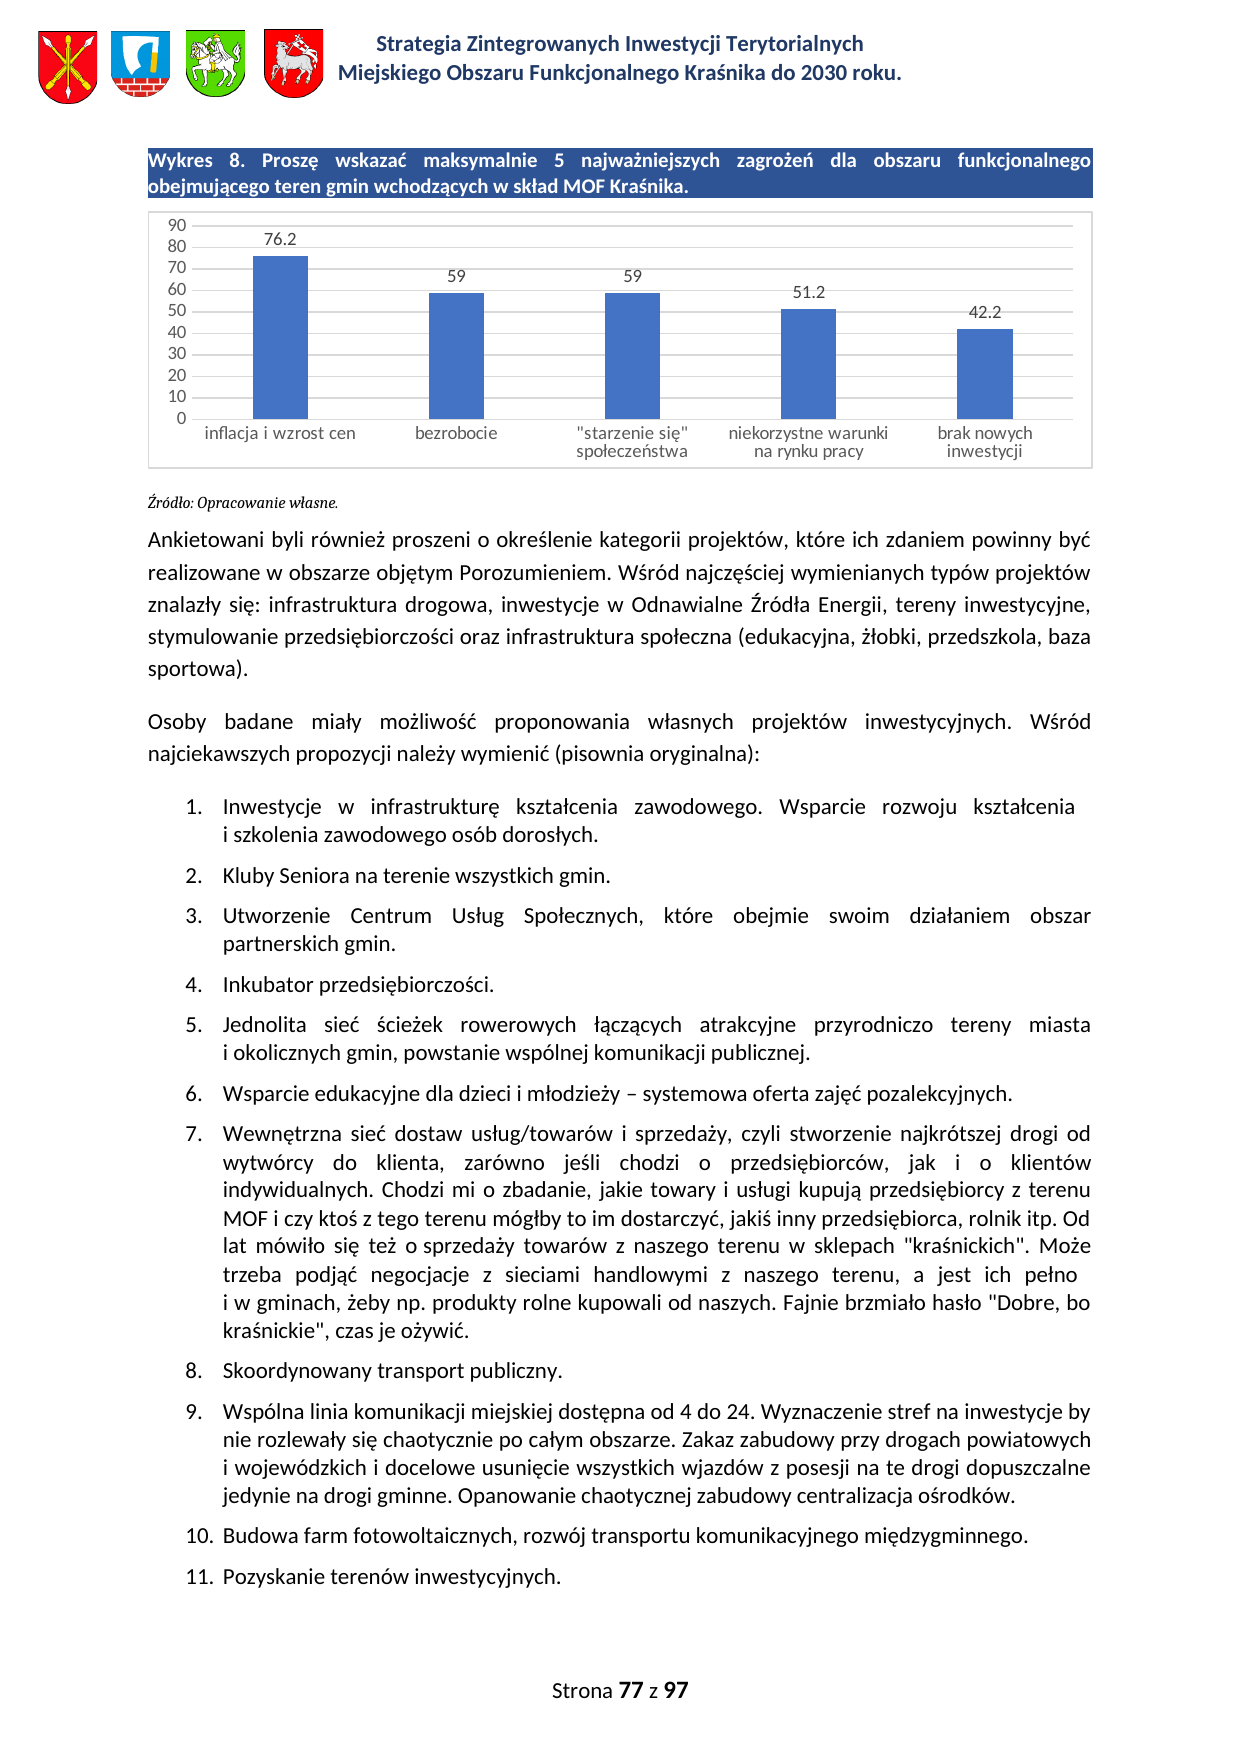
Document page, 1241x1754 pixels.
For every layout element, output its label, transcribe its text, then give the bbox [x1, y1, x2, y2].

picture [186, 30, 245, 97]
list Pozyskanie terenów inwestycyjnych. [185, 1562, 1093, 1590]
text Źródło: Opracowanie własne. [148, 494, 1093, 513]
picture [111, 79, 170, 97]
list Utworzenie Centrum Usług Społecznych, które obejmie swoim działaniem obszar partnerskich gmin. [185, 901, 1093, 957]
list Wsparcie edukacyjne dla dzieci i młodzieży – systemowa oferta zajęć pozalekcyjnych. [185, 1079, 1093, 1107]
list Budowa farm fotowoltaicznych, rozwój transportu komunikacyjnego międzygminnego. [185, 1521, 1093, 1549]
list Wewnętrzna sieć dostaw usług/towarów i sprzedaży, czyli stworzenie najkrótszej drogi od wytwórcy do klienta, zarówno jeśli chodzi o przedsiębiorców, jak i o klientów indywidualnych. Chodzi mi o zbadanie, jakie towary i usługi kupują przedsiębiorcy z terenu MOF i czy ktoś z tego terenu mógłby to im dostarczyć, jakiś inny przedsiębiorca, rolnik itp. Od lat mówiło się też o sprzedaży towarów z naszego terenu w sklepach "kraśnickich". Może trzeba podjąć negocjacje z sieciami handlowymi z naszego terenu, a jest ich pełno i w gminach, żeby np. produkty rolne kupowali od naszych. Fajnie brzmiało hasło "Dobre, bo kraśnickie", czas je ożywić. [185, 1119, 1093, 1344]
list Jednolita sieć ścieżek rowerowych łączących atrakcyjne przyrodniczo tereny miasta i okolicznych gmin, powstanie wspólnej komunikacji publicznej. [185, 1011, 1093, 1067]
picture [123, 37, 158, 73]
list Kluby Seniora na terenie wszystkich gmin. [185, 861, 1093, 889]
picture [38, 31, 98, 104]
text Ankietowani byli również proszeni o określenie kategorii projektów, które ich zdaniem powinny być realizowane w obszarze objętym Porozumieniem. Wśród najczęściej wymienianych typów projektów znalazły się: infrastruktura drogowa, inwestycje w Odnawialne Źródła Energii, tereny inwestycyjne, stymulowanie przedsiębiorczości oraz infrastruktura społeczna (edukacyjna, żłobki, przedszkola, baza sportowa). [148, 525, 1093, 682]
picture [264, 29, 324, 98]
text Osoby badane miały możliwość proponowania własnych projektów inwestycyjnych. Wśród najciekawszych propozycji należy wymienić (pisownia oryginalna): [148, 707, 1093, 767]
list Inkubator przedsiębiorczości. [185, 970, 1093, 998]
list Skoordynowany transport publiczny. [185, 1356, 1093, 1384]
list Inwestycje w infrastrukturę kształcenia zawodowego. Wsparcie rozwoju kształcenia i szkolenia zawodowego osób dorosłych. [185, 792, 1093, 848]
list Wspólna linia komunikacji miejskiej dostępna od 4 do 24. Wyznaczenie stref na inwestycje by nie rozlewały się chaotycznie po całym obszarze. Zakaz zabudowy przy drogach powiatowych i wojewódzkich i docelowe usunięcie wszystkich wjazdów z posesji na te drogi dopuszczalne jedynie na drogi gminne. Opanowanie chaotycznej zabudowy centralizacja ośrodków. [185, 1397, 1093, 1509]
